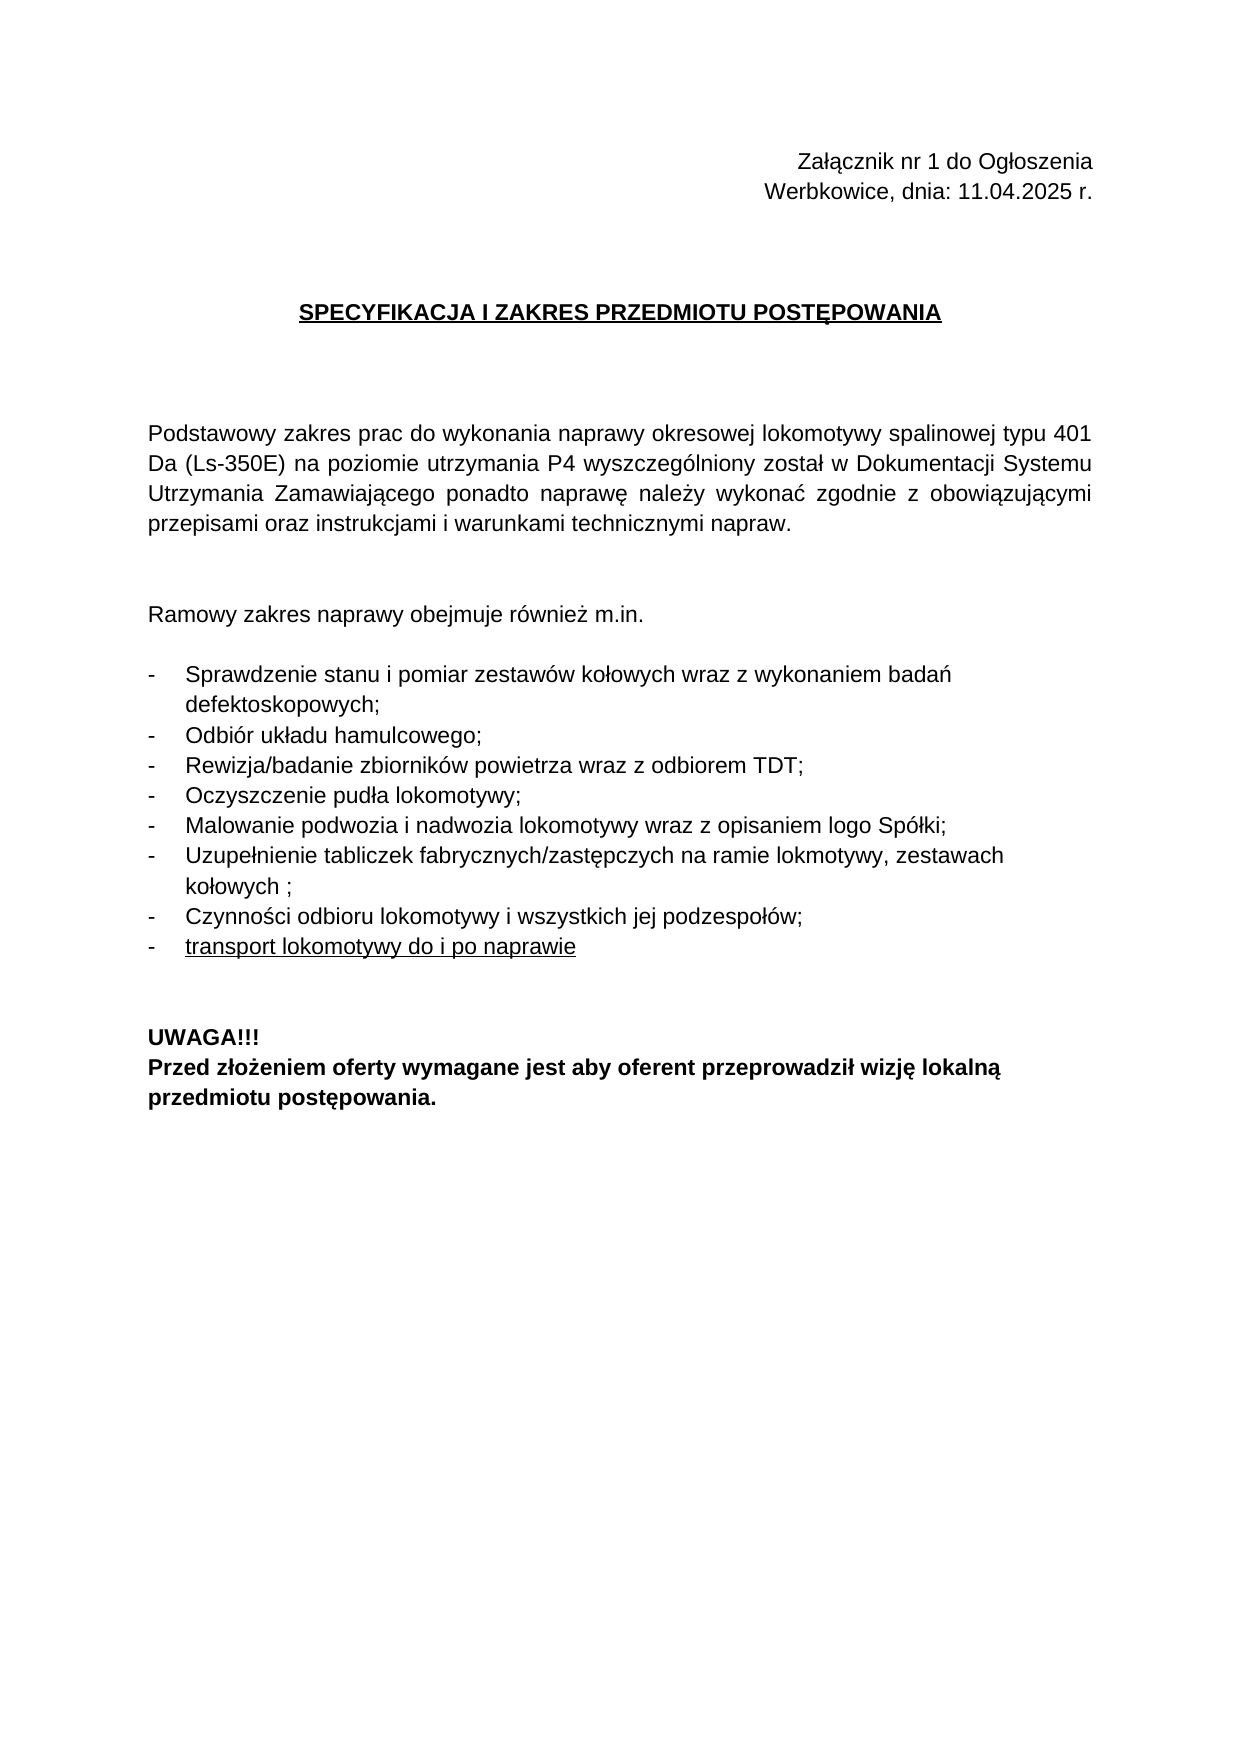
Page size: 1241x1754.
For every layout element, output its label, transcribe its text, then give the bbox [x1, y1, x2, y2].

text Podstawowy zakres prac do wykonania naprawy okresowej lokomotywy spalinowej typu 401 Da (Ls-350E) na poziomie utrzymania P4 wyszczególniony został w Dokumentacji Systemu Utrzymania Zamawiającego ponadto naprawę należy wykonać zgodnie z obowiązującymi przepisami oraz instrukcjami i warunkami technicznymi napraw. [148, 419, 1093, 536]
text - Sprawdzenie stanu i pomiar zestawów kołowych wraz z wykonaniem badań defektoskopowych; [148, 661, 1093, 718]
text - Oczyszczenie pudła lokomotywy; [148, 782, 1093, 808]
text SPECYFIKACJA I ZAKRES PRZEDMIOTU POSTĘPOWANIA [148, 299, 1093, 325]
text Ramowy zakres naprawy obejmuje również m.in. [148, 601, 1093, 627]
text - transport lokomotywy do i po naprawie [148, 933, 1093, 959]
text Werbkowice, dnia: 11.04.2025 r. [148, 178, 1093, 204]
text - Uzupełnienie tabliczek fabrycznych/zastępczych na ramie lokmotywy, zestawach kołowych ; [148, 842, 1093, 899]
text - Malowanie podwozia i nadwozia lokomotywy wraz z opisaniem logo Spółki; [148, 812, 1093, 838]
text - Rewizja/badanie zbiorników powietrza wraz z odbiorem TDT; [148, 752, 1093, 778]
text UWAGA!!! [148, 1024, 1093, 1050]
text Przed złożeniem oferty wymagane jest aby oferent przeprowadził wizję lokalną przedmiotu postępowania. [148, 1054, 1093, 1110]
text - Odbiór układu hamulcowego; [148, 722, 1093, 748]
text - Czynności odbioru lokomotywy i wszystkich jej podzespołów; [148, 903, 1093, 929]
text Załącznik nr 1 do Ogłoszenia [148, 148, 1093, 174]
